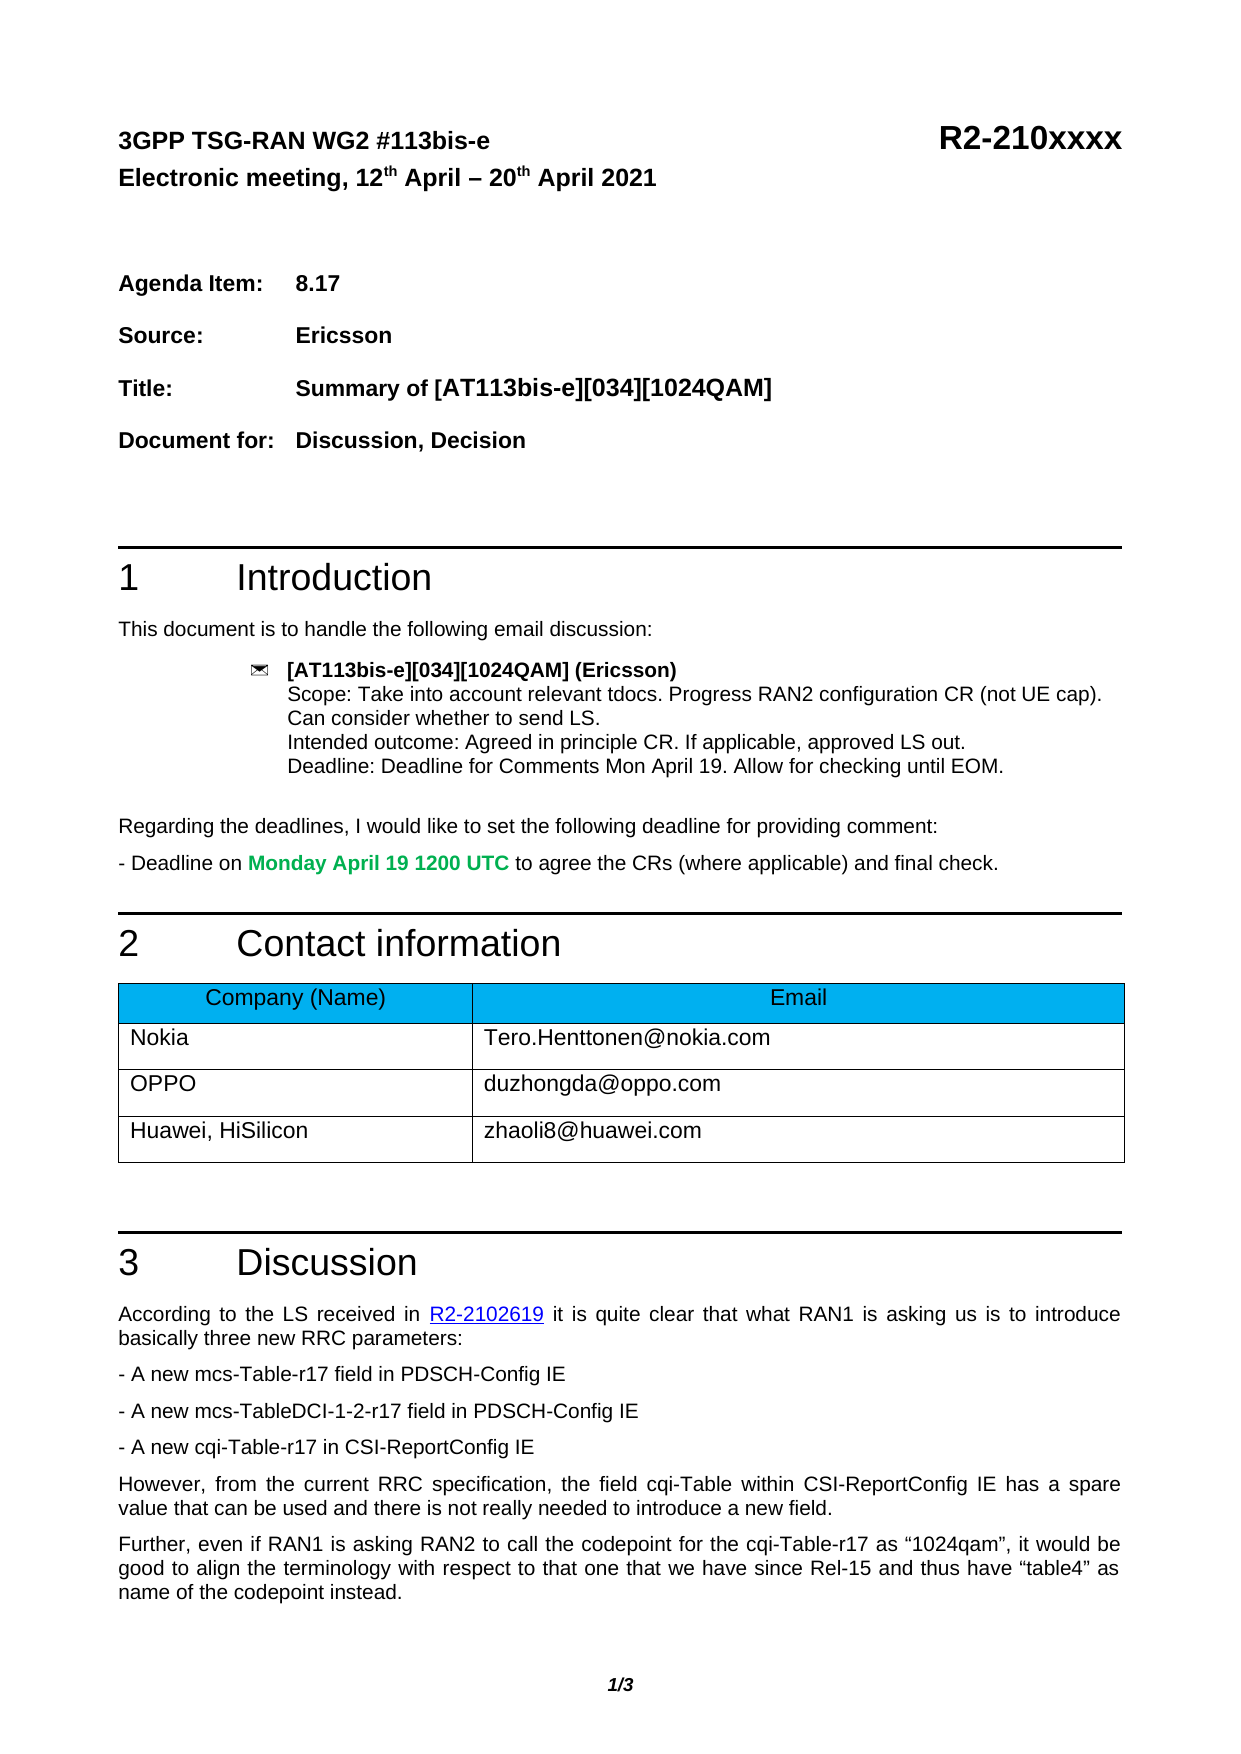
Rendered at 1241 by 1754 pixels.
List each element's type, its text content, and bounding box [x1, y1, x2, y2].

text Deadline: Deadline for Comments Mon April 19. Allow for checking until EOM. [249, 754, 1122, 778]
text Document for: Discussion, Decision [118, 427, 1122, 453]
text According to the LS received in R2-2102619 it is quite clear that what RAN1 is asking us is to introduce basically three new RRC parameters: [118, 1302, 1122, 1350]
text - A new mcs-TableDCI-1-2-r17 field in PDSCH-Config IE [118, 1399, 1122, 1423]
table_cell Nokia [119, 1024, 472, 1069]
text Source: Ericsson [118, 322, 1122, 348]
table_cell OPPO [119, 1070, 472, 1116]
text Intended outcome: Agreed in principle CR. If applicable, approved LS out. [249, 730, 1122, 754]
text However, from the current RRC specification, the field cqi-Table within CSI-ReportConfig IE has a spare value that can be used and there is not really needed to introduce a new field. [118, 1472, 1122, 1519]
text Scope: Take into account relevant tdocs. Progress RAN2 configuration CR (not UE cap). Can consider whether to send LS. [249, 682, 1122, 730]
table_header Company (Name) [119, 984, 472, 1023]
text Title: Summary of [AT113bis-e][034][1024QAM] [118, 373, 1122, 402]
text - A new cqi-Table-r17 in CSI-ReportConfig IE [118, 1435, 1122, 1459]
subtitle 3 Discussion [118, 1234, 1122, 1283]
text - Deadline on Monday April 19 1200 UTC to agree the CRs (where applicable) and final check. [118, 851, 1122, 874]
subtitle 2 Contact information [118, 915, 1122, 964]
text - A new mcs-Table-r17 field in PDSCH-Config IE [118, 1362, 1122, 1386]
table_cell duzhongda@oppo.com [473, 1070, 1124, 1116]
text Regarding the deadlines, I would like to set the following deadline for providing comment: [118, 814, 1122, 838]
text Further, even if RAN1 is asking RAN2 to call the codepoint for the cqi-Table-r17 as “1024qam”, it would be good to align the terminology with respect to that one that we have since Rel-15 and thus have “table4” as name of the codepoint instead. [118, 1532, 1122, 1604]
text [AT113bis-e][034][1024QAM] (Ericsson) [249, 658, 1122, 682]
table_cell Huawei, HiSilicon [119, 1117, 472, 1162]
text This document is to handle the following email discussion: [118, 617, 1122, 641]
table_cell zhaoli8@huawei.com [473, 1117, 1124, 1162]
table_cell Tero.Henttonen@nokia.com [473, 1024, 1124, 1069]
text 3GPP TSG-RAN WG2 #113bis-e R2-210xxxx [118, 118, 1122, 157]
subtitle 1 Introduction [118, 549, 1122, 598]
table_header Email [473, 984, 1124, 1023]
text Agenda Item: 8.17 [118, 270, 1122, 297]
text Electronic meeting, 12th April – 20th April 2021 [118, 163, 1122, 192]
